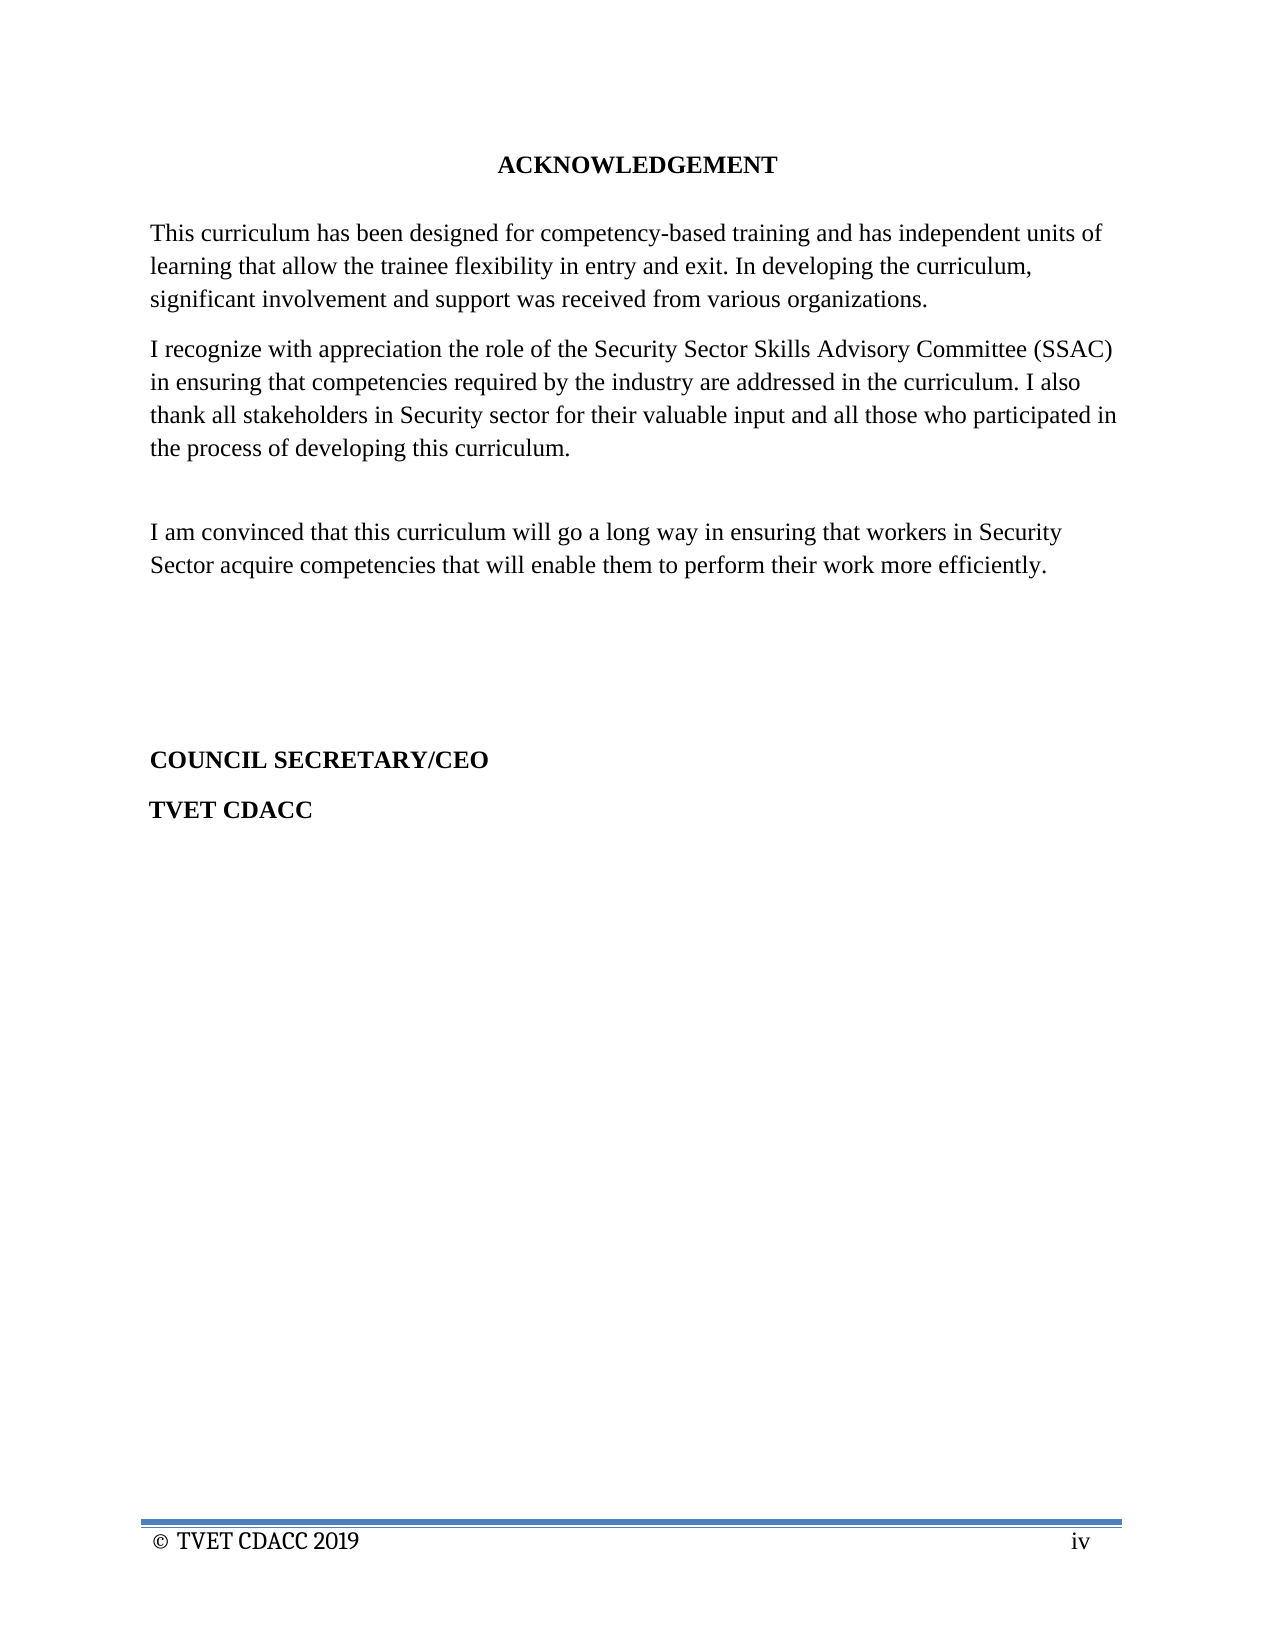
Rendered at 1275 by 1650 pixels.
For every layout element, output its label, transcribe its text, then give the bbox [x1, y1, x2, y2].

text This curriculum has been designed for competency-based training and has independent units of learning that allow the trainee flexibility in entry and exit. In developing the curriculum, significant involvement and support was received from various organizations. [150, 218, 1125, 313]
text I recognize with appreciation the role of the Security Sector Skills Advisory Committee (SSAC) in ensuring that competencies required by the industry are addressed in the curriculum. I also thank all stakeholders in Security sector for their valuable input and all those who participated in the process of developing this curriculum. [150, 334, 1125, 461]
text I am convinced that this curriculum will go a long way in ensuring that workers in Security Sector acquire competencies that will enable them to perform their work more efficiently. [150, 517, 1125, 579]
text TVET CDACC [148, 795, 1125, 823]
subtitle ACKNOWLEDGEMENT [150, 150, 1125, 179]
text COUNCIL SECRETARY/CEO [149, 745, 1125, 774]
